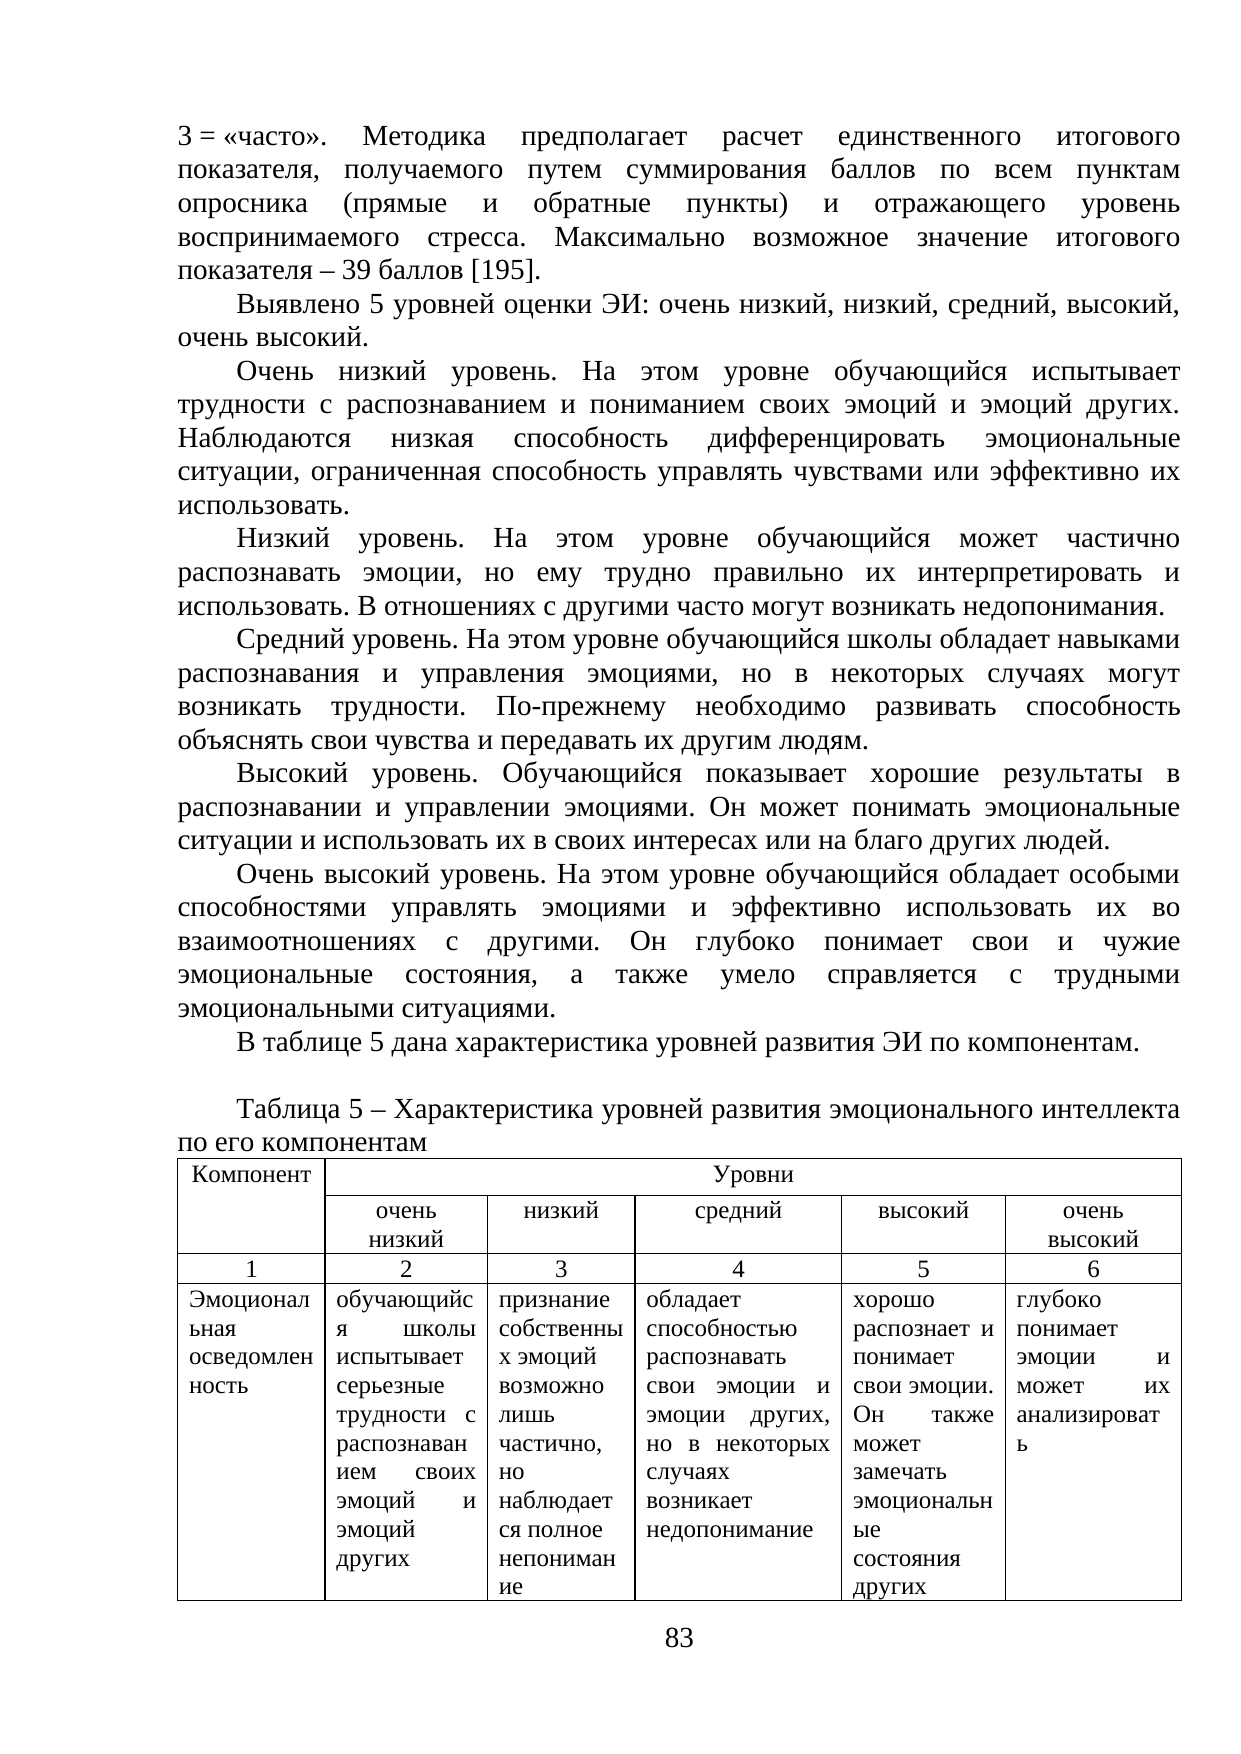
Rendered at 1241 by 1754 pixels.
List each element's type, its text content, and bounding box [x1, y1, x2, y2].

table_cell 6 [1006, 1254, 1181, 1283]
table_header Уровни [326, 1159, 1181, 1194]
text Очень низкий уровень. На этом уровне обучающийся испытывает трудности с распознаванием и пониманием своих эмоций и эмоций других. Наблюдаются низкая способность дифференцировать эмоциональные ситуации, ограниченная способность управлять чувствами или эффективно их использовать. [177, 353, 1181, 521]
text Выявлено 5 уровней оценки ЭИ: очень низкий, низкий, средний, высокий, очень высокий. [177, 286, 1181, 353]
text Низкий уровень. На этом уровне обучающийся может частично распознавать эмоции, но ему трудно правильно их интерпретировать и использовать. В отношениях с другими часто могут возникать недопонимания. [177, 521, 1181, 621]
table_cell средний [636, 1196, 841, 1253]
text Таблица 5 – Характеристика уровней развития эмоционального интеллекта по его компонентам [177, 1091, 1181, 1158]
text Очень высокий уровень. На этом уровне обучающийся обладает особыми способностями управлять эмоциями и эффективно использовать их во взаимоотношениях с другими. Он глубоко понимает свои и чужие эмоциональные состояния, а также умело справляется с трудными эмоциональными ситуациями. [177, 856, 1181, 1024]
table_cell 2 [326, 1254, 487, 1283]
table_cell обучающийся школы испытывает серьезные трудности с распознаванием своих эмоций и эмоций других [326, 1284, 487, 1600]
table_cell 1 [178, 1254, 324, 1283]
table_cell высокий [842, 1196, 1005, 1253]
table_header Компонент [178, 1159, 324, 1253]
table_cell Эмоциональная осведомленность [178, 1284, 324, 1600]
text Средний уровень. На этом уровне обучающийся школы обладает навыками распознавания и управления эмоциями, но в некоторых случаях могут возникать трудности. По-прежнему необходимо развивать способность объяснять свои чувства и передавать их другим людям. [177, 621, 1181, 755]
table_cell очень высокий [1006, 1196, 1181, 1253]
text Высокий уровень. Обучающийся показывает хорошие результаты в распознавании и управлении эмоциями. Он может понимать эмоциональные ситуации и использовать их в своих интересах или на благо других людей. [177, 755, 1181, 856]
table_cell 3 [488, 1254, 634, 1283]
text В таблице 5 дана характеристика уровней развития ЭИ по компонентам. [177, 1024, 1181, 1057]
table_cell очень низкий [326, 1196, 487, 1253]
table_cell глубоко понимает эмоции и может их анализировать [1006, 1284, 1181, 1600]
table_cell низкий [488, 1196, 634, 1253]
table_cell хорошо распознает и понимает свои эмоции. Он также может замечать эмоциональные состояния других [842, 1284, 1005, 1600]
table_cell признание собственных эмоций возможно лишь частично, но наблюдается полное непонимание [488, 1284, 634, 1600]
table_cell обладает способностью распознавать свои эмоции и эмоции других, но в некоторых случаях возникает недопонимание [636, 1284, 841, 1600]
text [177, 118, 1181, 286]
table_cell 4 [636, 1254, 841, 1283]
table_cell 5 [842, 1254, 1005, 1283]
